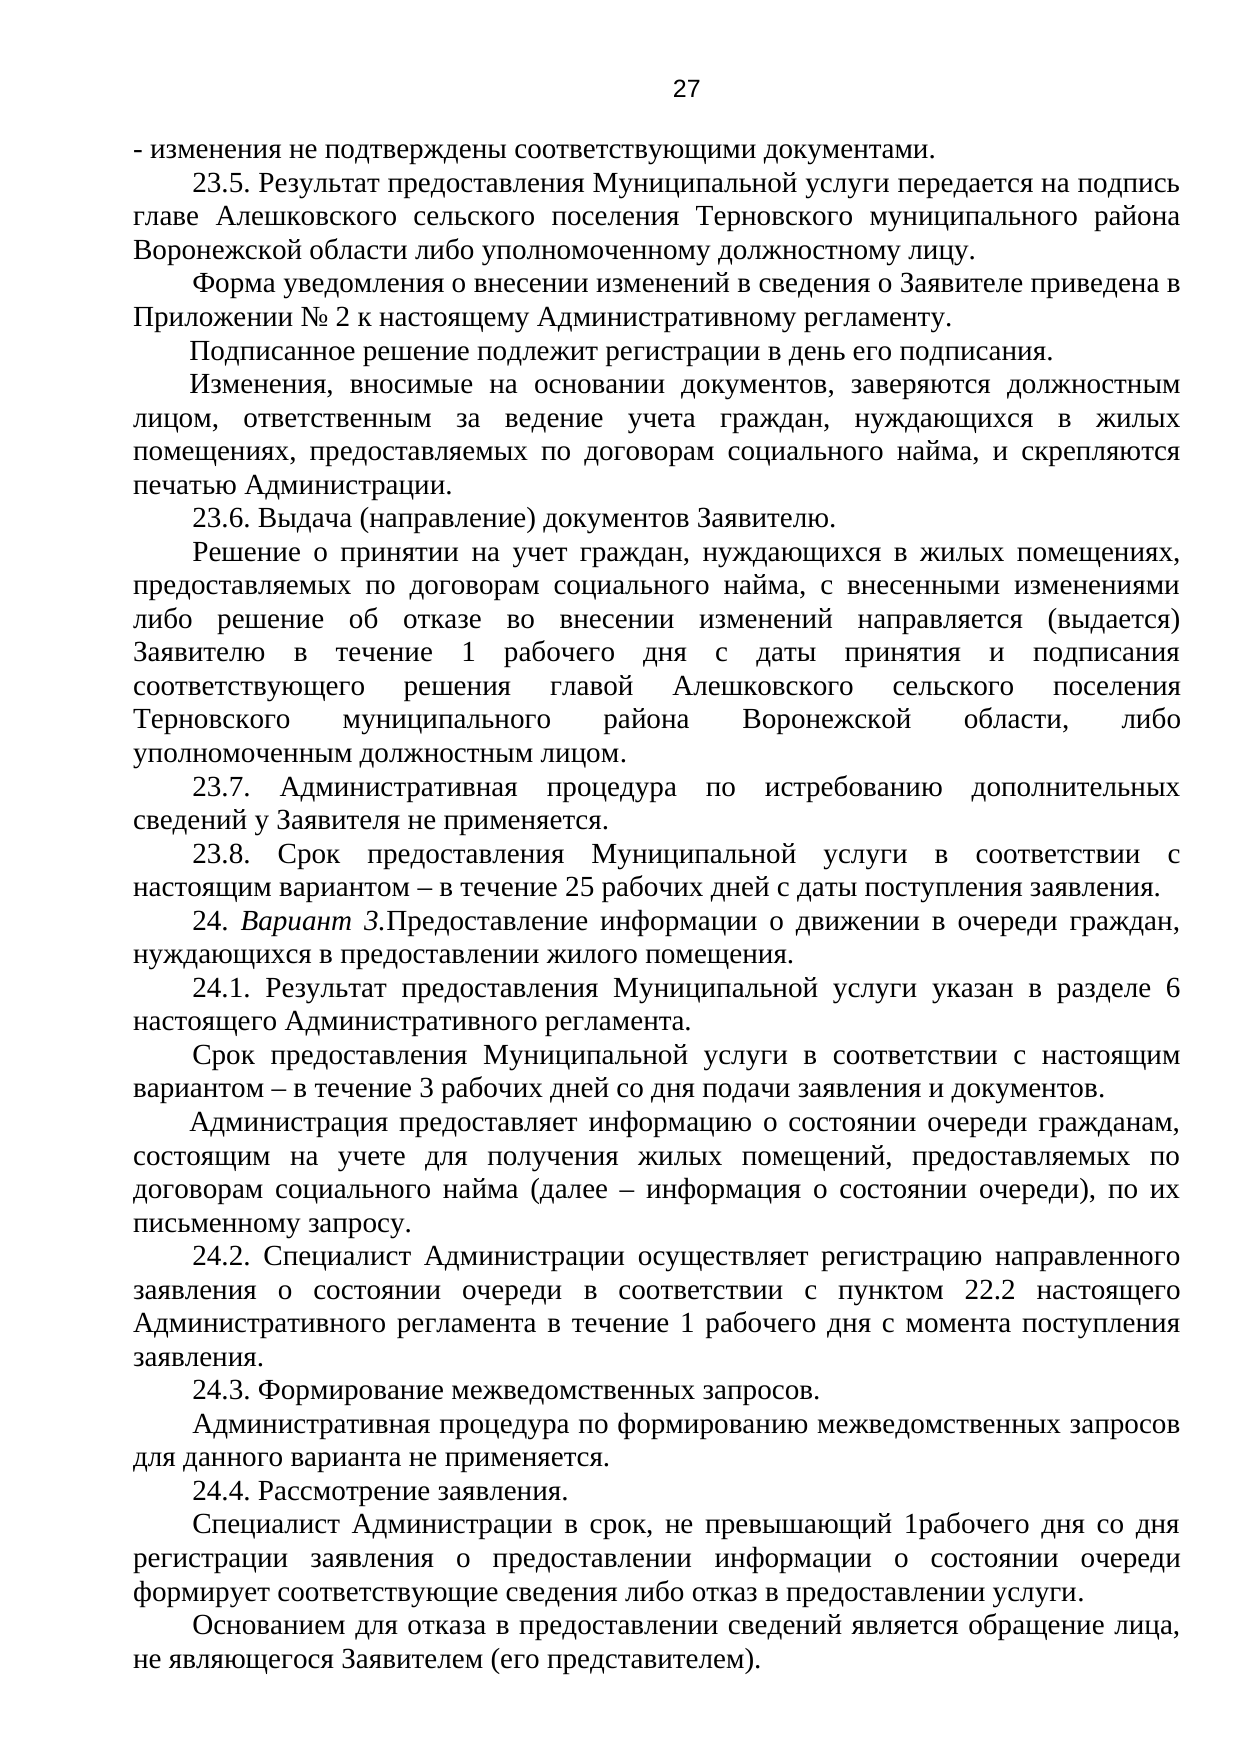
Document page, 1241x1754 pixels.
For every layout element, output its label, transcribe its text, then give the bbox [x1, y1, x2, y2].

text 24.4. Рассмотрение заявления. [133, 1473, 1181, 1507]
text Административная процедура по формированию межведомственных запросов для данного варианта не применяется. [133, 1406, 1181, 1473]
text 24.3. Формирование межведомственных запросов. [133, 1372, 1181, 1406]
text 24.1. Результат предоставления Муниципальной услуги указан в разделе 6 настоящего Административного регламента. [133, 970, 1181, 1037]
text Администрация предоставляет информацию о состоянии очереди гражданам, состоящим на учете для получения жилых помещений, предоставляемых по договорам социального найма (далее – информация о состоянии очереди), по их письменному запросу. [133, 1104, 1181, 1238]
text 24. Вариант 3.Предоставление информации о движении в очереди граждан, нуждающихся в предоставлении жилого помещения. [133, 903, 1181, 970]
text - изменения не подтверждены соответствующими документами. [133, 131, 1181, 165]
text Специалист Администрации в срок, не превышающий 1рабочего дня со дня регистрации заявления о предоставлении информации о состоянии очереди формирует соответствующие сведения либо отказ в предоставлении услуги. [133, 1507, 1181, 1607]
text 24.2. Специалист Администрации осуществляет регистрацию направленного заявления о состоянии очереди в соответствии с пунктом 22.2 настоящего Административного регламента в течение 1 рабочего дня с момента поступления заявления. [133, 1238, 1181, 1372]
text Срок предоставления Муниципальной услуги в соответствии с настоящим вариантом – в течение 3 рабочих дней со дня подачи заявления и документов. [133, 1037, 1181, 1104]
text Основанием для отказа в предоставлении сведений является обращение лица, не являющегося Заявителем (его представителем). [133, 1607, 1181, 1674]
text 23.6. Выдача (направление) документов Заявителю. [133, 500, 1181, 534]
text 23.7. Административная процедура по истребованию дополнительных сведений у Заявителя не применяется. [133, 769, 1181, 836]
text 23.8. Срок предоставления Муниципальной услуги в соответствии с настоящим вариантом – в течение 25 рабочих дней с даты поступления заявления. [133, 836, 1181, 903]
text Изменения, вносимые на основании документов, заверяются должностным лицом, ответственным за ведение учета граждан, нуждающихся в жилых помещениях, предоставляемых по договорам социального найма, и скрепляются печатью Администрации. [133, 366, 1181, 500]
text Подписанное решение подлежит регистрации в день его подписания. [133, 333, 1181, 366]
text Решение о принятии на учет граждан, нуждающихся в жилых помещениях, предоставляемых по договорам социального найма, с внесенными изменениями либо решение об отказе во внесении изменений направляется (выдается) Заявителю в течение 1 рабочего дня с даты принятия и подписания соответствующего решения главой Алешковского сельского поселения Терновского муниципального района Воронежской области, либо уполномоченным должностным лицом. [133, 534, 1181, 769]
text 23.5. Результат предоставления Муниципальной услуги передается на подпись главе Алешковского сельского поселения Терновского муниципального района Воронежской области либо уполномоченному должностному лицу. [133, 165, 1181, 266]
text Форма уведомления о внесении изменений в сведения о Заявителе приведена в Приложении № 2 к настоящему Административному регламенту. [133, 266, 1181, 333]
